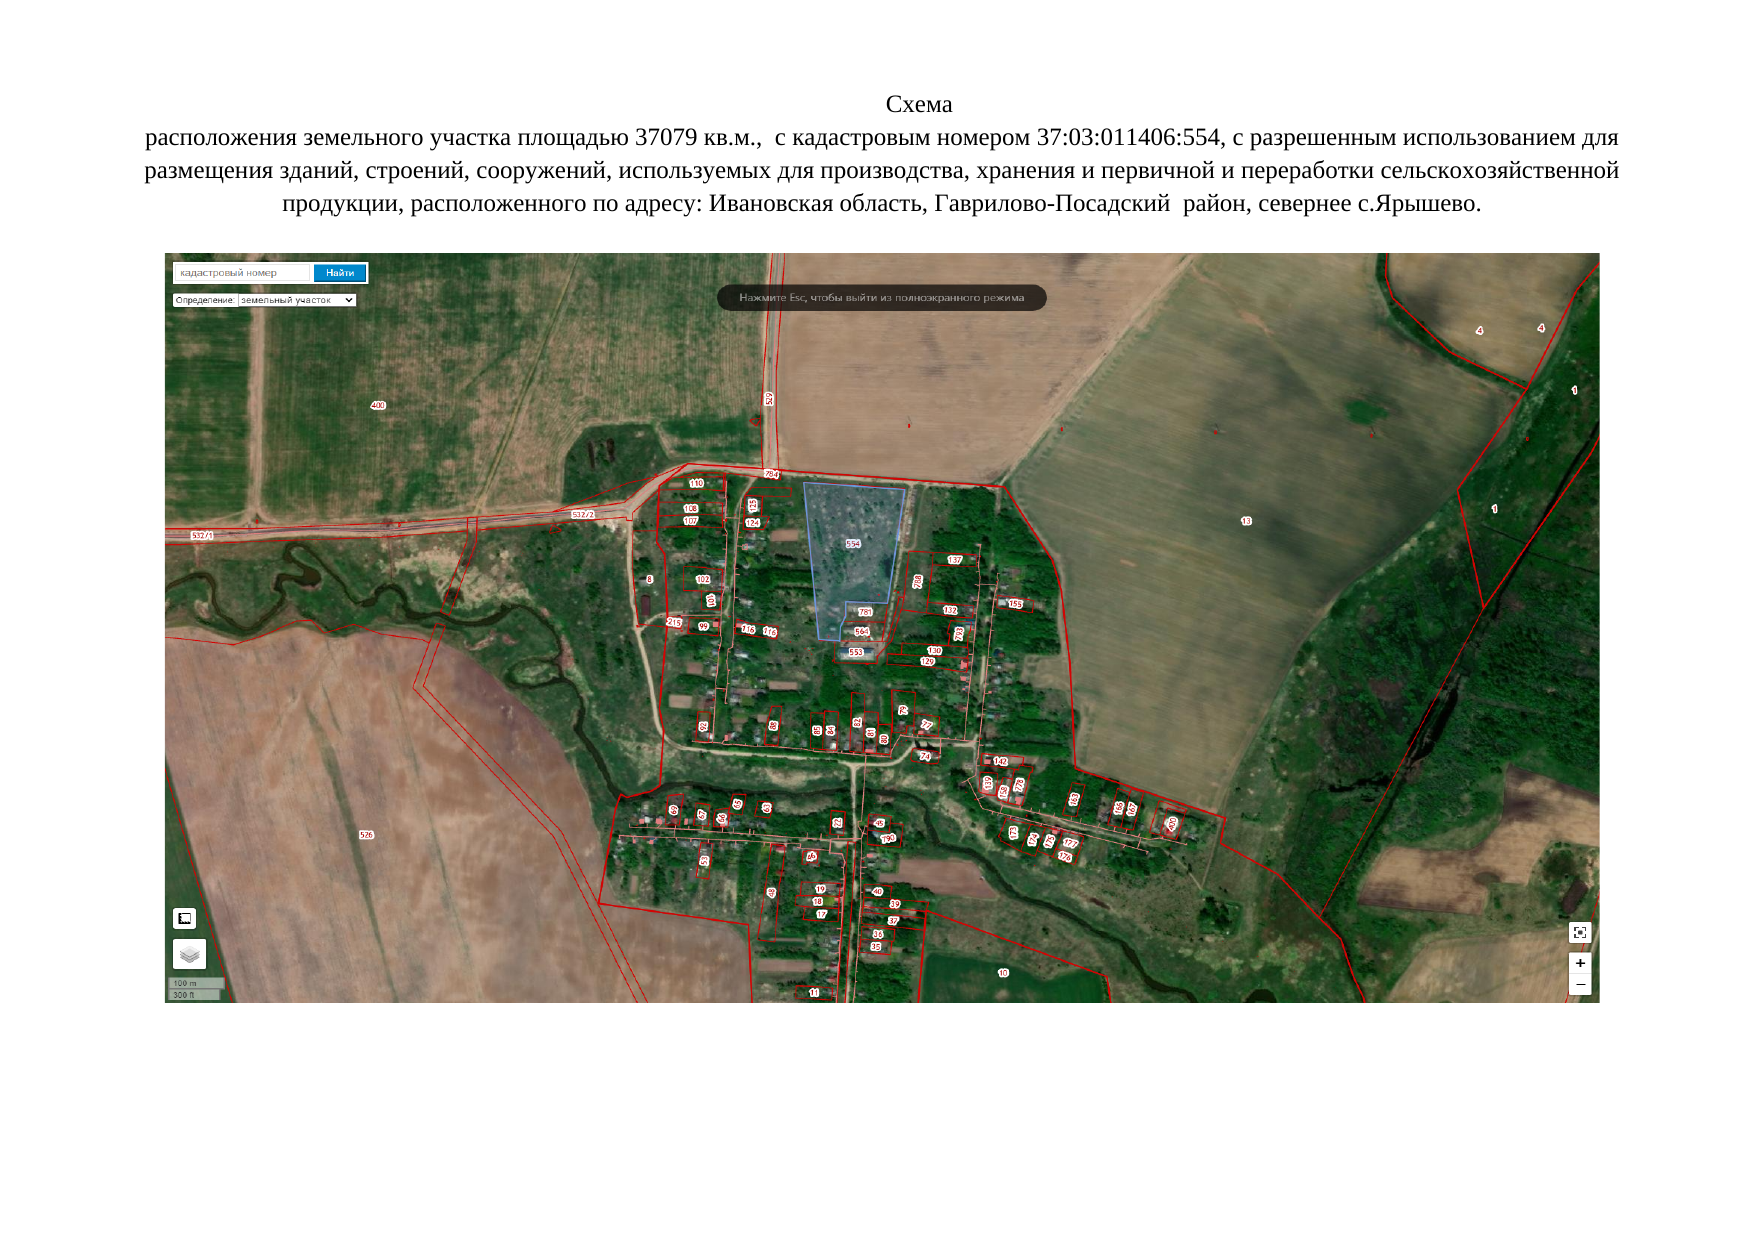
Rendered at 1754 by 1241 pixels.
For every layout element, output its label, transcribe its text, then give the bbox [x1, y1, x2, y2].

text Схема [118, 89, 1646, 117]
picture [164, 253, 1600, 1003]
text расположения земельного участка площадью 37079 кв.м., с кадастровым номером 37:03:011406:554, с разрешенным использованием для размещения зданий, строений, сооружений, используемых для производства, хранения и первичной и переработки сельскохозяйственной продукции, расположенного по адресу: Ивановская область, Гаврилово-Посадский район, севернее с.Ярышево. [118, 122, 1646, 216]
